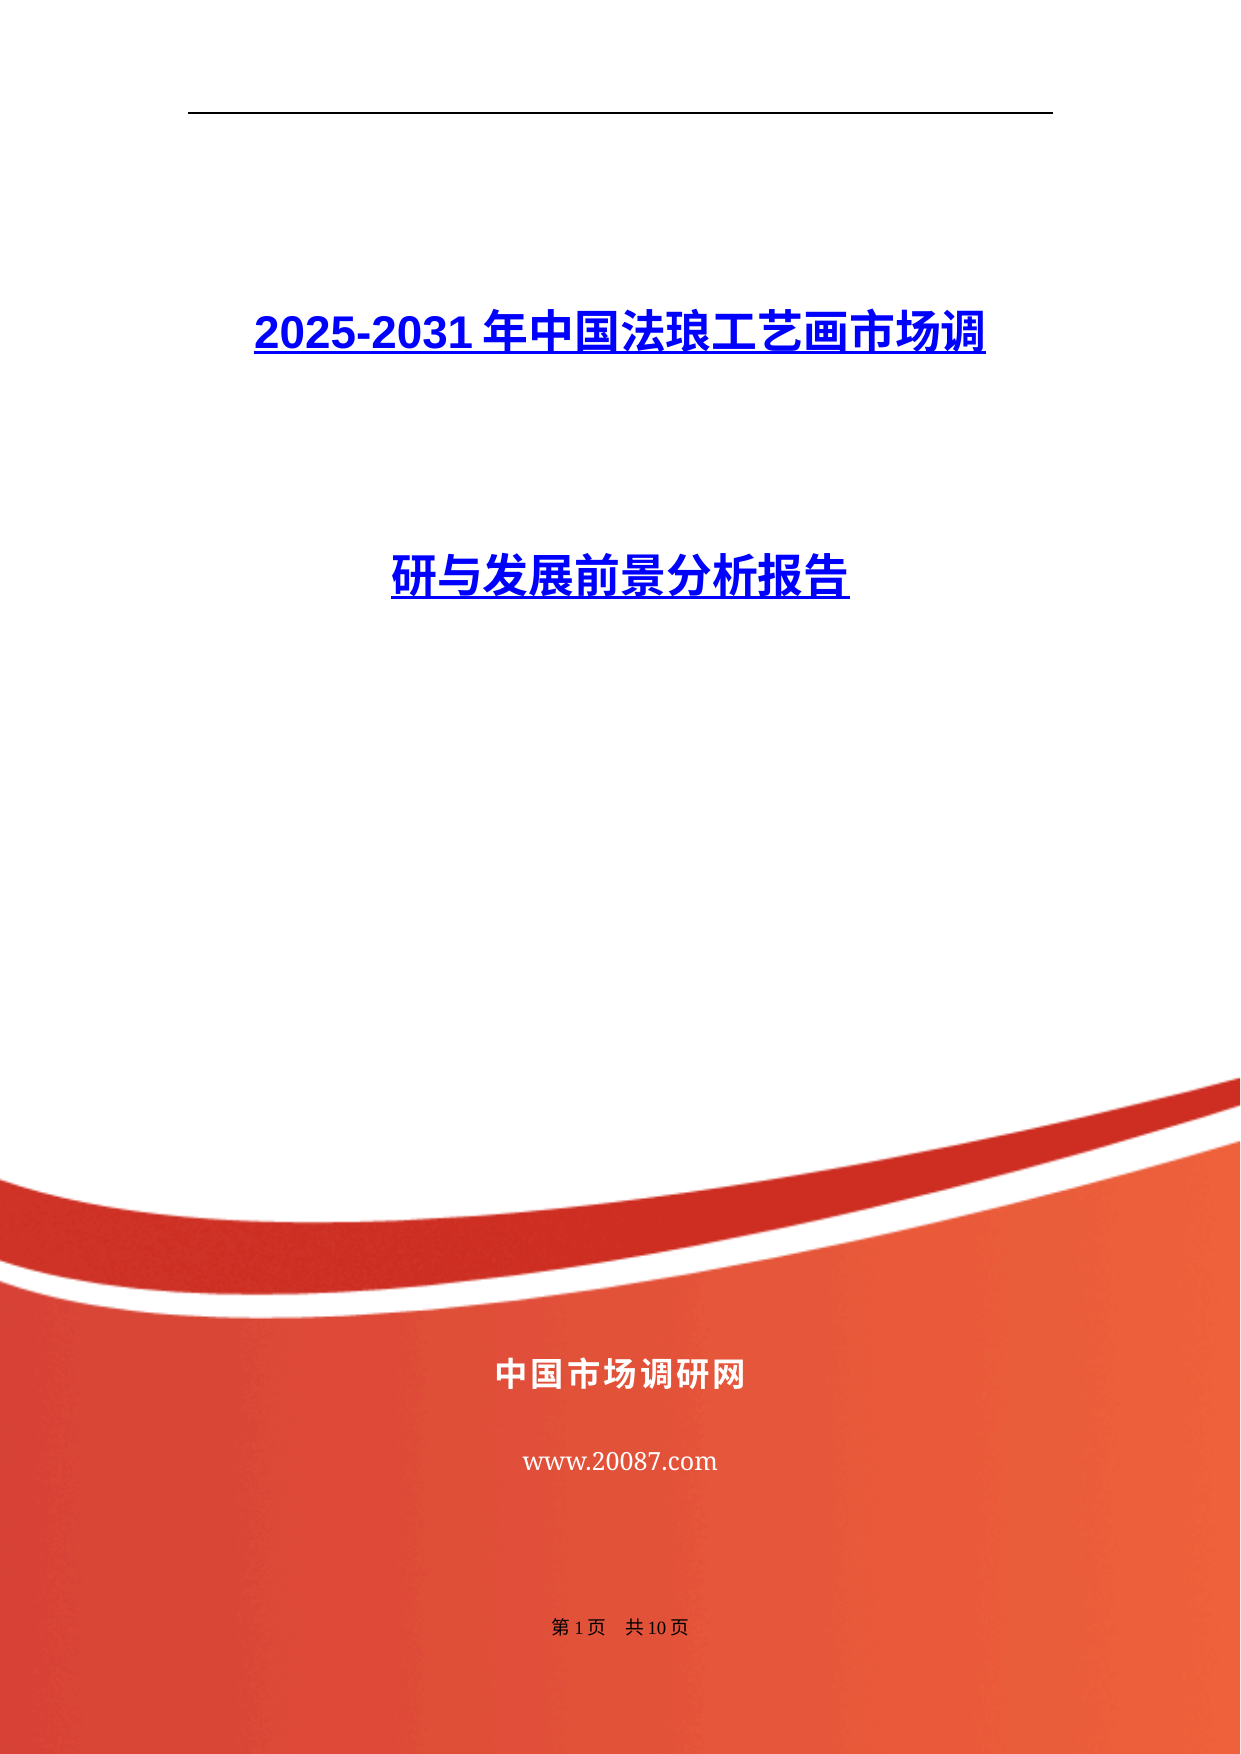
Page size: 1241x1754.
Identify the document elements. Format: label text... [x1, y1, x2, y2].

picture [0, 1006, 1241, 1754]
text www.20087.com [187, 1428, 1053, 1493]
table_header 2025-2031年中国法琅工艺画市场调研与发展前景分析报告 [188, 207, 1053, 773]
subtitle 中国市场调研网 [187, 1339, 1053, 1404]
